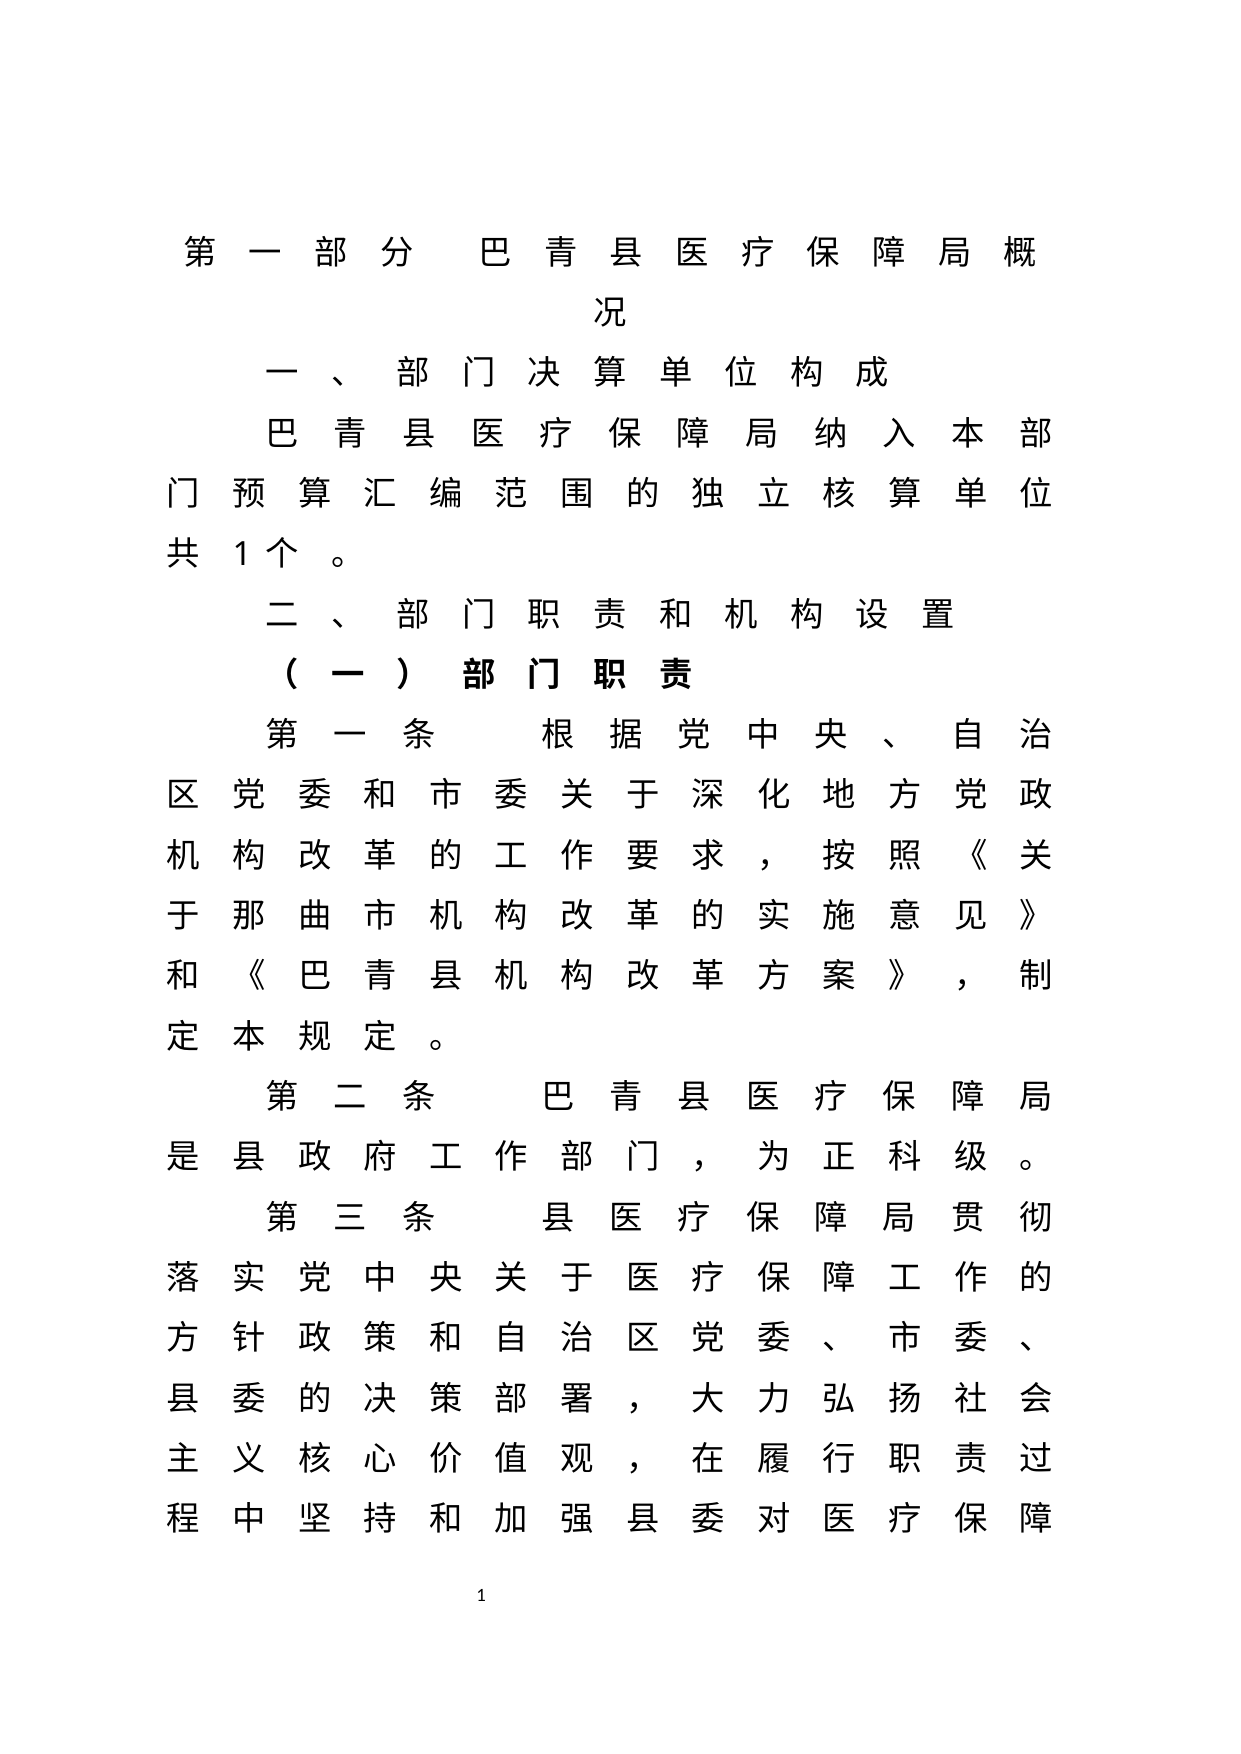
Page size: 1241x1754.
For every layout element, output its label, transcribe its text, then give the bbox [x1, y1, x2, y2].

text 第一部分 巴青县医疗保障局概况 [167, 219, 1085, 340]
text （一）部门职责 [167, 642, 1085, 702]
text 第一条 根据党中央、自治区党委和市委关于深化地方党政机构改革的工作要求，按照《关于那曲市机构改革的实施意见》和《巴青县机构改革方案》，制定本规定。 [167, 702, 1085, 1064]
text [167, 1184, 1085, 1546]
text 巴青县医疗保障局纳入本部门预算汇编范围的独立核算单位共1个。 [167, 400, 1085, 581]
text 二、部门职责和机构设置 [167, 581, 1085, 642]
text 第二条 巴青县医疗保障局是县政府工作部门，为正科级。 [167, 1064, 1085, 1184]
text 一、部门决算单位构成 [167, 340, 1085, 400]
